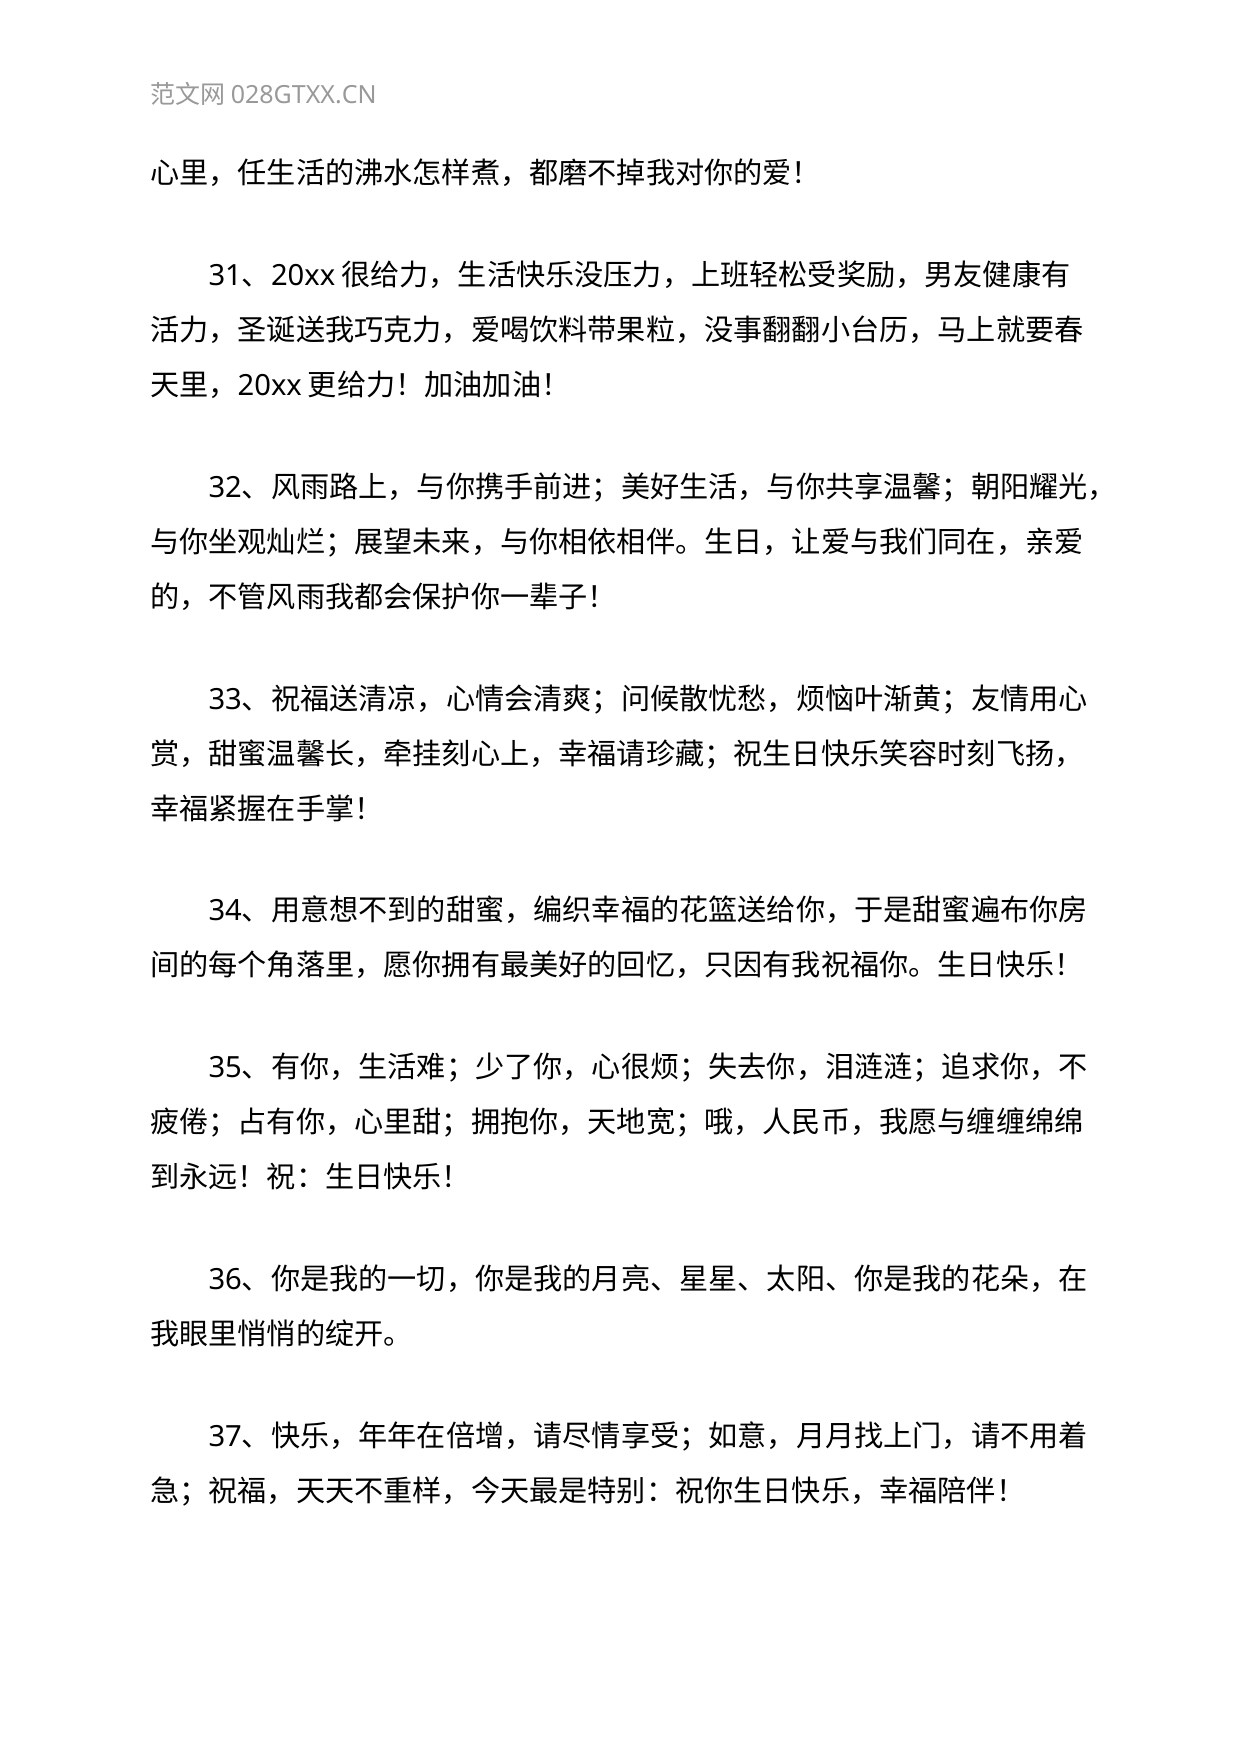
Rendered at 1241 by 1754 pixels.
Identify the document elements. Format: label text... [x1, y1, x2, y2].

text 37、快乐，年年在倍增，请尽情享受；如意，月月找上门，请不用着急；祝福，天天不重样，今天最是特别：祝你生日快乐，幸福陪伴！ [150, 1412, 1090, 1509]
text 33、祝福送清凉，心情会清爽；问候散忧愁，烦恼叶渐黄；友情用心赏，甜蜜温馨长，牵挂刻心上，幸福请珍藏；祝生日快乐笑容时刻飞扬，幸福紧握在手掌！ [150, 675, 1090, 827]
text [150, 150, 1090, 192]
text 31、20xx很给力，生活快乐没压力，上班轻松受奖励，男友健康有活力，圣诞送我巧克力，爱喝饮料带果粒，没事翻翻小台历，马上就要春天里，20xx更给力！加油加油！ [150, 252, 1090, 404]
text 36、你是我的一切，你是我的月亮、星星、太阳、你是我的花朵，在我眼里悄悄的绽开。 [150, 1255, 1090, 1353]
text 34、用意想不到的甜蜜，编织幸福的花篮送给你，于是甜蜜遍布你房间的每个角落里，愿你拥有最美好的回忆，只因有我祝福你。生日快乐！ [150, 887, 1090, 984]
text 35、有你，生活难；少了你，心很烦；失去你，泪涟涟；追求你，不疲倦；占有你，心里甜；拥抱你，天地宽；哦，人民币，我愿与缠缠绵绵到永远！祝：生日快乐！ [150, 1044, 1090, 1196]
text 32、风雨路上，与你携手前进；美好生活，与你共享温馨；朝阳耀光，与你坐观灿烂；展望未来，与你相依相伴。生日，让爱与我们同在，亲爱的，不管风雨我都会保护你一辈子！ [150, 464, 1090, 616]
